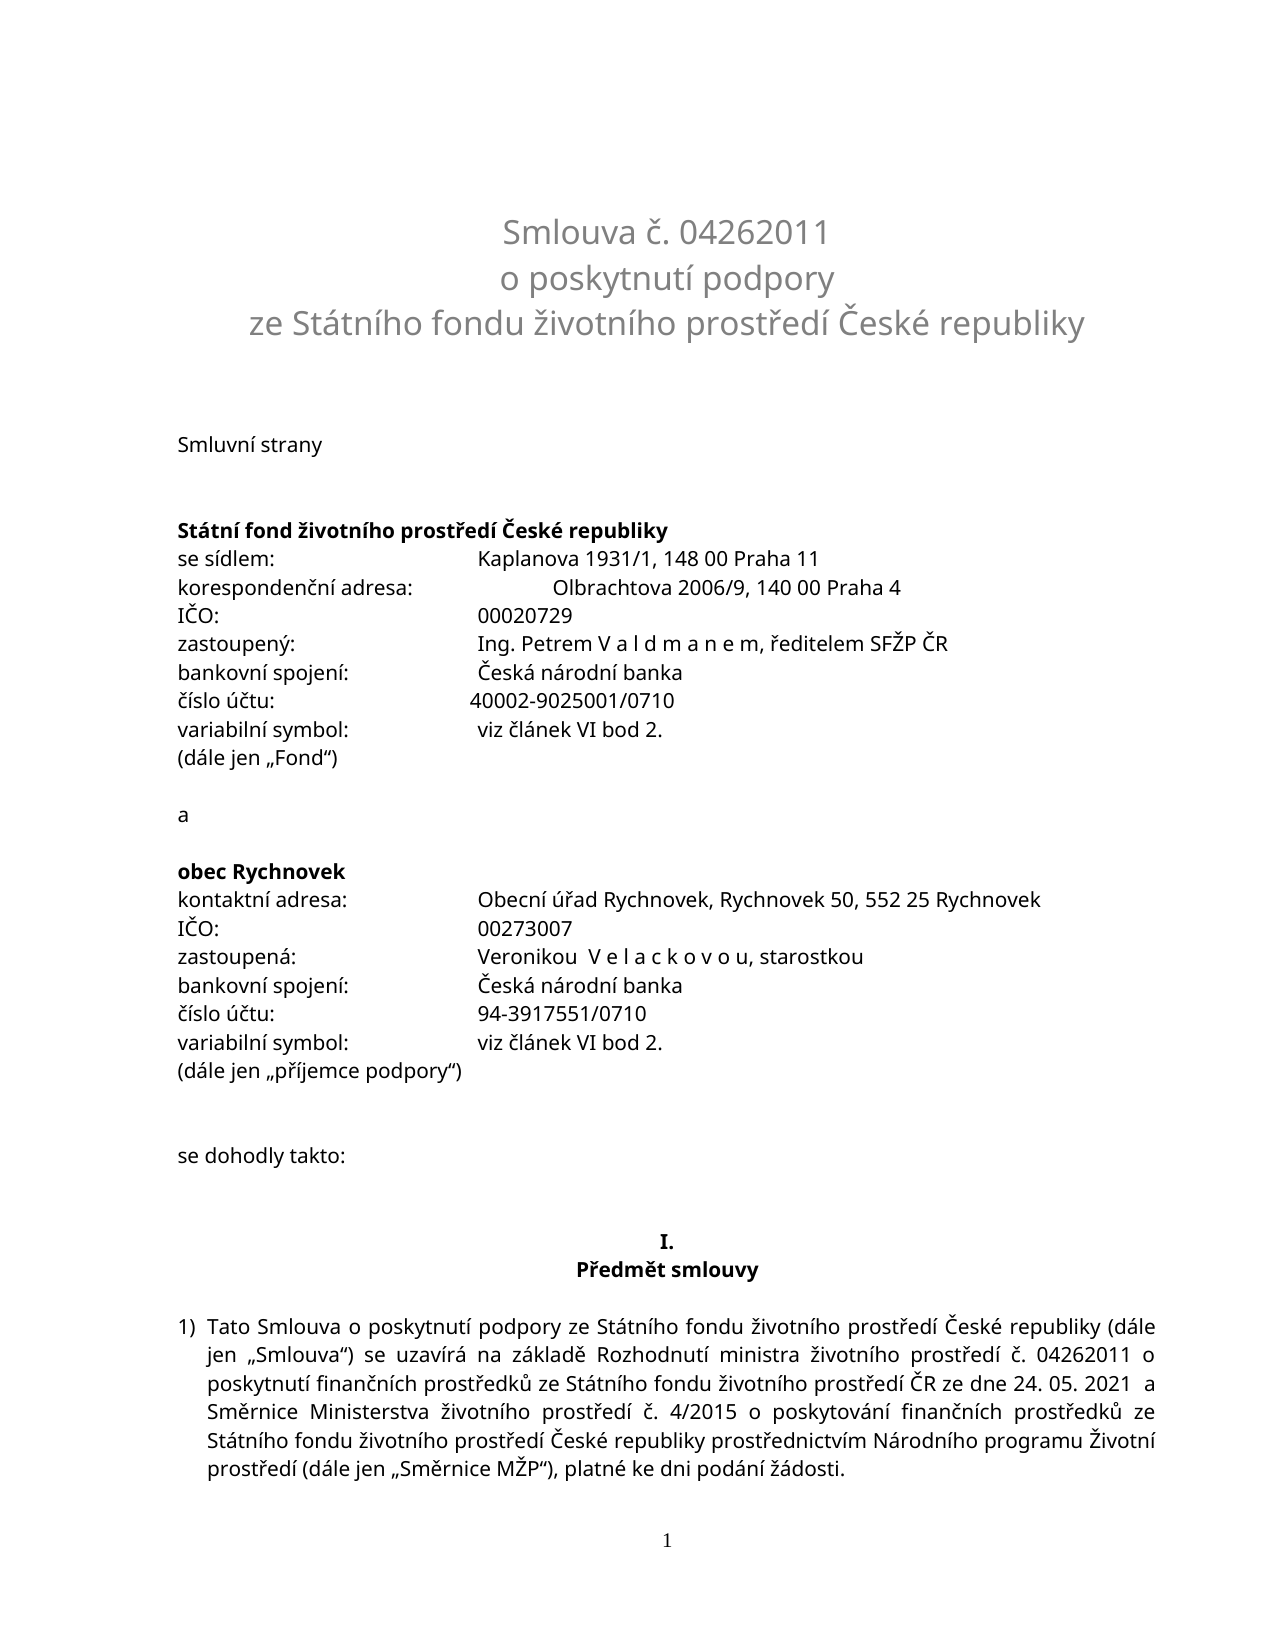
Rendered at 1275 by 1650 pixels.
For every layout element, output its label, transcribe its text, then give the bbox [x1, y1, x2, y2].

text číslo účtu: 94-3917551/0710 [177, 999, 1157, 1028]
text kontaktní adresa: Obecní úřad Rychnovek, Rychnovek 50, 552 25 Rychnovek [177, 886, 1157, 914]
text zastoupená: Veronikou V e l a c k o v o u, starostkou [177, 942, 1157, 971]
text Smluvní strany [177, 431, 1157, 459]
text korespondenční adresa: Olbrachtova 2006/9, 140 00 Praha 4 [177, 573, 1157, 601]
text I. [177, 1227, 1157, 1255]
text zastoupený: Ing. Petrem V a l d m a n e m, ředitelem SFŽP ČR [177, 629, 1157, 658]
text a [177, 800, 1157, 829]
text Předmět smlouvy [177, 1255, 1157, 1284]
text bankovní spojení: Česká národní banka [177, 658, 1157, 686]
text bankovní spojení: Česká národní banka [177, 971, 1157, 999]
text (dále jen „Fond“) [177, 743, 1157, 772]
text Státní fond životního prostředí České republiky [177, 516, 1157, 544]
text IČO: 00273007 [177, 914, 1157, 942]
text variabilní symbol: viz článek VI bod 2. [177, 1028, 1157, 1056]
text Smlouva č. 04262011 [177, 209, 1157, 254]
text se sídlem: Kaplanova 1931/1, 148 00 Praha 11 [177, 544, 1157, 573]
text obec Rychnovek [177, 857, 1157, 886]
text o poskytnutí podpory [177, 254, 1157, 300]
text číslo účtu: 40002-9025001/0710 [177, 686, 1157, 715]
text se dohodly takto: [177, 1141, 1157, 1170]
list Tato Smlouva o poskytnutí podpory ze Státního fondu životního prostředí České republiky (dále jen „Smlouva“) se uzavírá na základě Rozhodnutí ministra životního prostředí č. 04262011 o poskytnutí finančních prostředků ze Státního fondu životního prostředí ČR ze dne 24. 05. 2021 a Směrnice Ministerstva životního prostředí č. 4/2015 o poskytování finančních prostředků ze Státního fondu životního prostředí České republiky prostřednictvím Národního programu Životní prostředí (dále jen „Směrnice MŽP“), platné ke dni podání žádosti. [177, 1312, 1157, 1483]
text (dále jen „příjemce podpory“) [177, 1056, 1157, 1084]
text IČO: 00020729 [177, 601, 1157, 629]
text variabilní symbol: viz článek VI bod 2. [177, 715, 1157, 743]
text ze Státního fondu životního prostředí České republiky [177, 300, 1157, 345]
